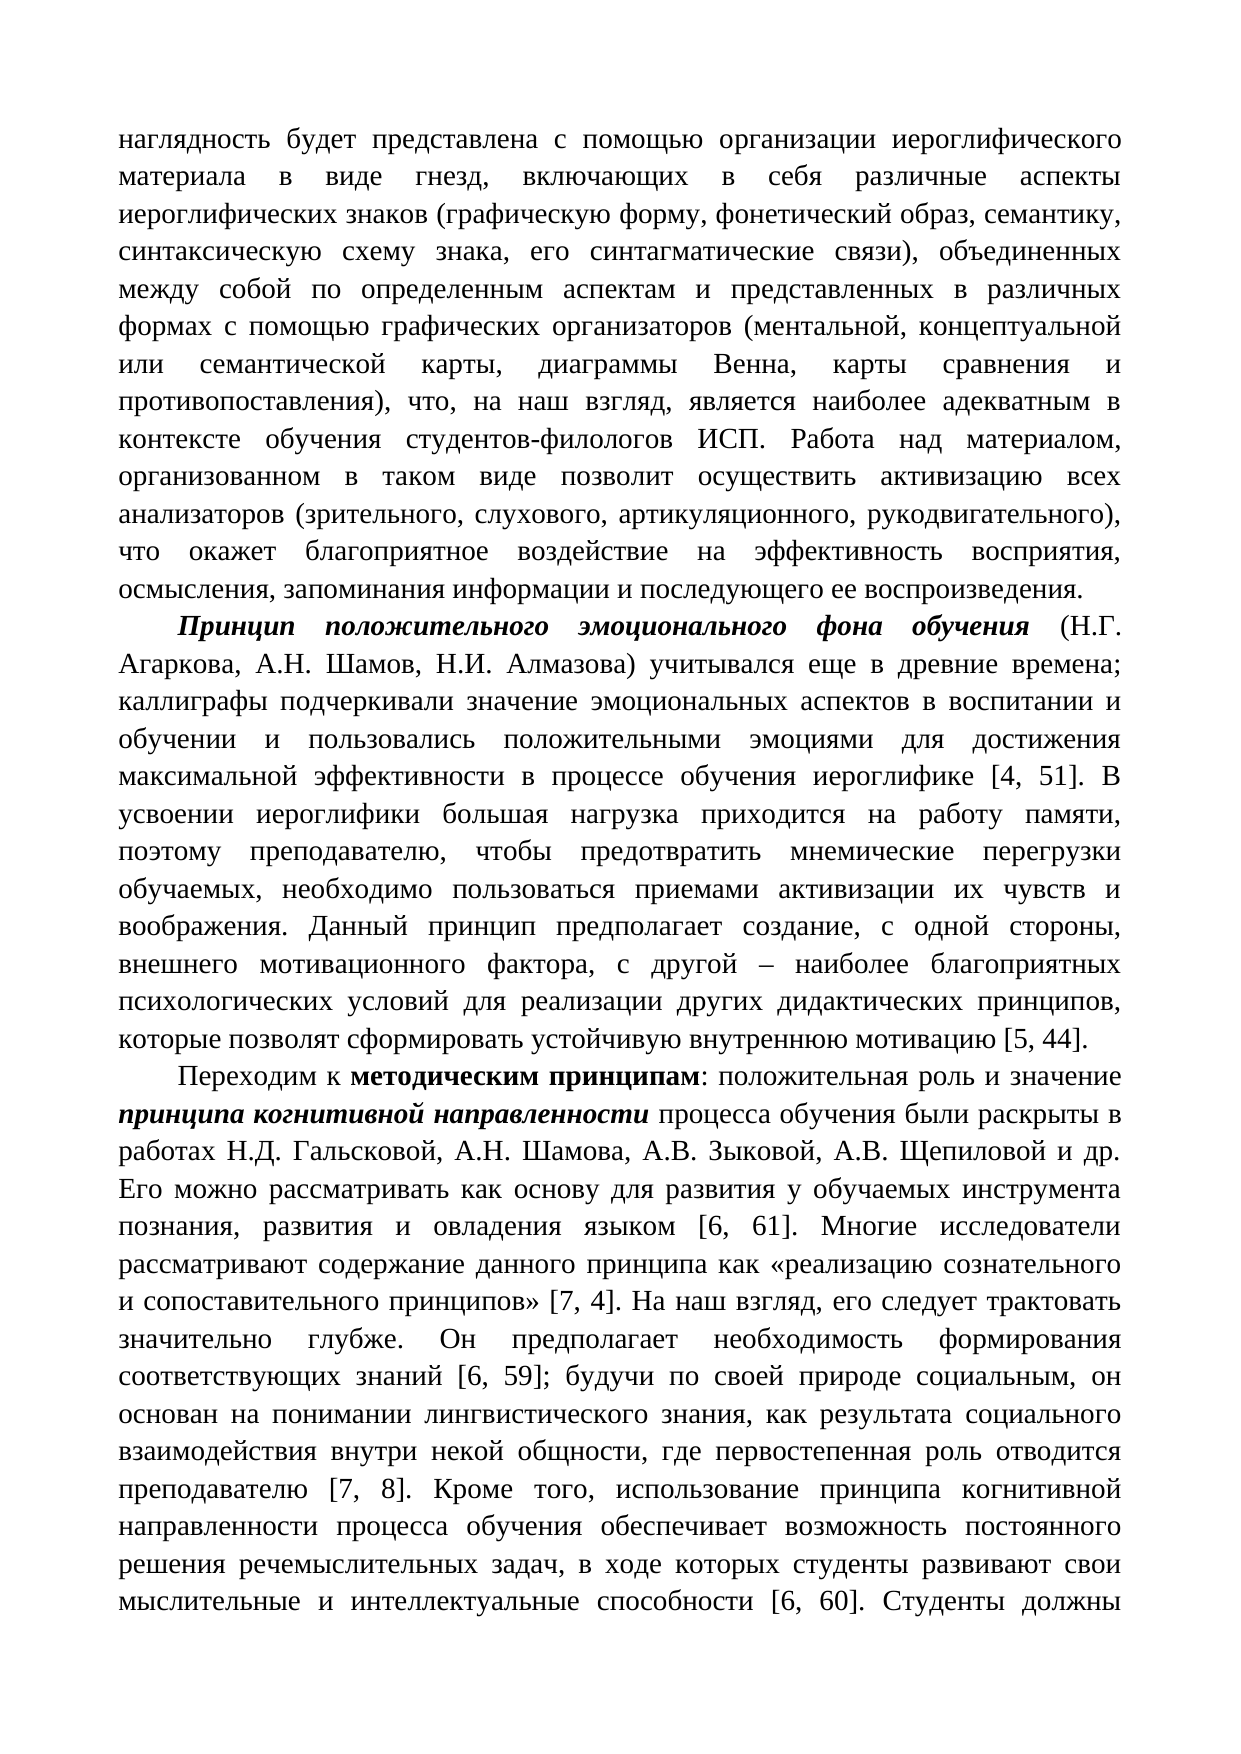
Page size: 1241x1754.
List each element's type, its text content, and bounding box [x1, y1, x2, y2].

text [118, 118, 1122, 606]
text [118, 1056, 1122, 1618]
text Принцип положительного эмоционального фона обучения (Н.Г. Агаркова, А.Н. Шамов, Н.И. Алмазова) учитывался еще в древние времена; каллиграфы подчеркивали значение эмоциональных аспектов в воспитании и обучении и пользовались положительными эмоциями для достижения максимальной эффективности в процессе обучения иероглифике [4, 51]. В усвоении иероглифики большая нагрузка приходится на работу памяти, поэтому преподавателю, чтобы предотвратить мнемические перегрузки обучаемых, необходимо пользоваться приемами активизации их чувств и воображения. Данный принцип предполагает создание, с одной стороны, внешнего мотивационного фактора, с другой – наиболее благоприятных психологических условий для реализации других дидактических принципов, которые позволят сформировать устойчивую внутреннюю мотивацию [5, 44]. [118, 606, 1122, 1056]
